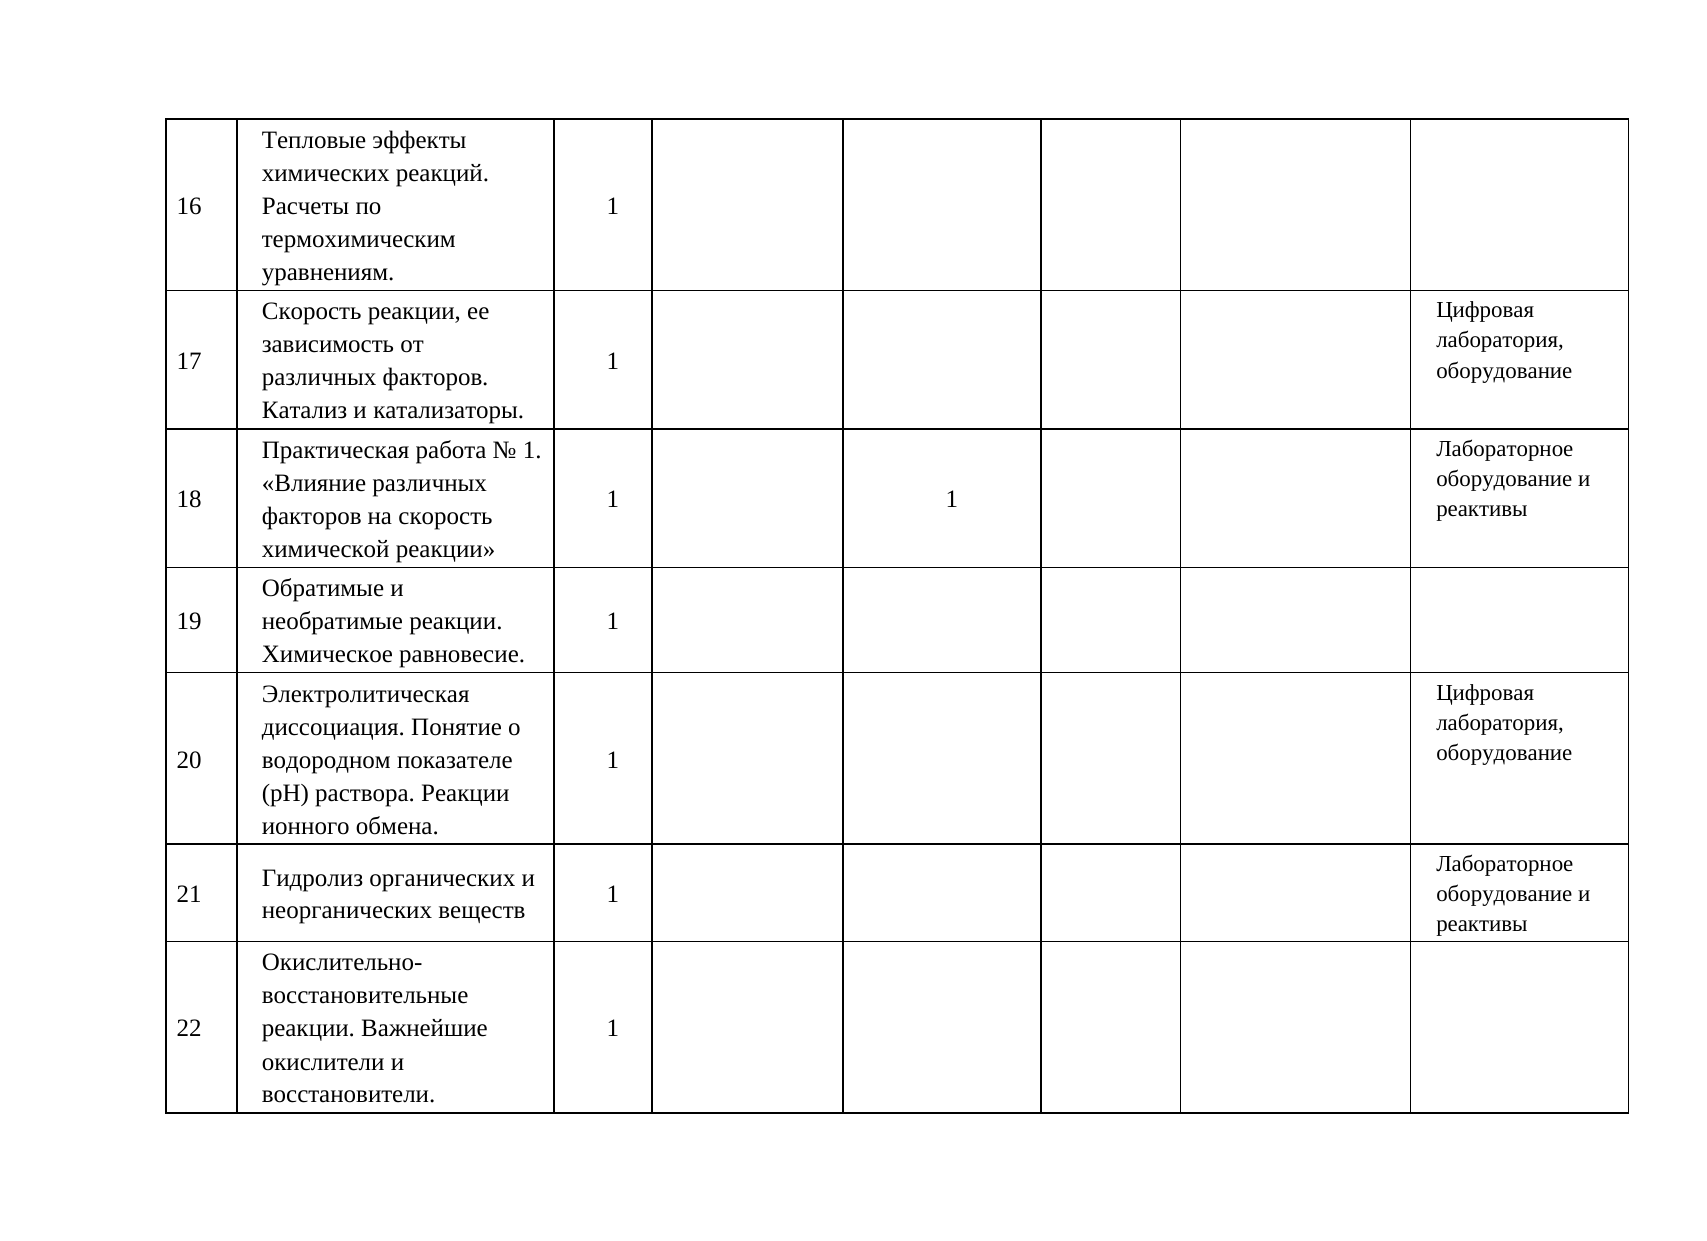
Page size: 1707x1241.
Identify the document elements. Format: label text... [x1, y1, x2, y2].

table_cell [653, 291, 842, 428]
table_cell Гидролиз органических и неорганических веществ [238, 845, 553, 941]
table_cell [653, 673, 842, 843]
table_cell 16 [167, 120, 236, 289]
table_cell [1042, 568, 1180, 672]
table_cell [1181, 673, 1410, 843]
table_cell [1181, 568, 1410, 672]
table_cell [653, 120, 842, 289]
table_cell Лабораторное оборудование и реактивы [1411, 845, 1628, 941]
table_cell [1181, 942, 1410, 1112]
table_cell 22 [167, 942, 236, 1112]
table_cell 1 [555, 942, 651, 1112]
table_cell Лабораторное оборудование и реактивы [1411, 430, 1628, 566]
table_cell [844, 845, 1040, 941]
table_cell [1181, 120, 1410, 289]
table_cell [844, 291, 1040, 428]
table_cell 1 [555, 430, 651, 566]
table_cell Тепловые эффекты химических реакций. Расчеты по термохимическим уравнениям. [238, 120, 553, 289]
table_cell 20 [167, 673, 236, 843]
table_cell [1411, 568, 1628, 672]
table_cell 21 [167, 845, 236, 941]
table_cell Окислительно-восстановительные реакции. Важнейшие окислители и восстановители. [238, 942, 553, 1112]
table_cell 19 [167, 568, 236, 672]
table_cell 1 [844, 430, 1040, 566]
table_cell 1 [555, 673, 651, 843]
table_cell Цифровая лаборатория, оборудование [1411, 291, 1628, 428]
table_cell 1 [555, 568, 651, 672]
table_cell [1411, 120, 1628, 289]
table_cell Скорость реакции, ее зависимость от различных факторов. Катализ и катализаторы. [238, 291, 553, 428]
table_cell [844, 942, 1040, 1112]
table_cell [1042, 120, 1180, 289]
table_cell [844, 120, 1040, 289]
table_cell [1181, 291, 1410, 428]
table_cell [1411, 942, 1628, 1112]
table_cell Практическая работа № 1. «Влияние различных факторов на скорость химической реакции» [238, 430, 553, 566]
table_cell [844, 673, 1040, 843]
table_cell 1 [555, 291, 651, 428]
table_cell [1042, 942, 1180, 1112]
table_cell [1042, 673, 1180, 843]
table_cell [844, 568, 1040, 672]
table_cell Цифровая лаборатория, оборудование [1411, 673, 1628, 843]
table_cell 1 [555, 845, 651, 941]
table_cell [653, 845, 842, 941]
table_cell 18 [167, 430, 236, 566]
table_cell [1042, 291, 1180, 428]
table_cell [1042, 430, 1180, 566]
table_cell 17 [167, 291, 236, 428]
table_cell 1 [555, 120, 651, 289]
table_cell [653, 942, 842, 1112]
table_cell Обратимые и необратимые реакции. Химическое равновесие. [238, 568, 553, 672]
table_cell [1181, 845, 1410, 941]
table_cell [1181, 430, 1410, 566]
table_cell [653, 568, 842, 672]
table_cell [1042, 845, 1180, 941]
table_cell [653, 430, 842, 566]
table_cell Электролитическая диссоциация. Понятие о водородном показателе (pH) раствора. Реакции ионного обмена. [238, 673, 553, 843]
